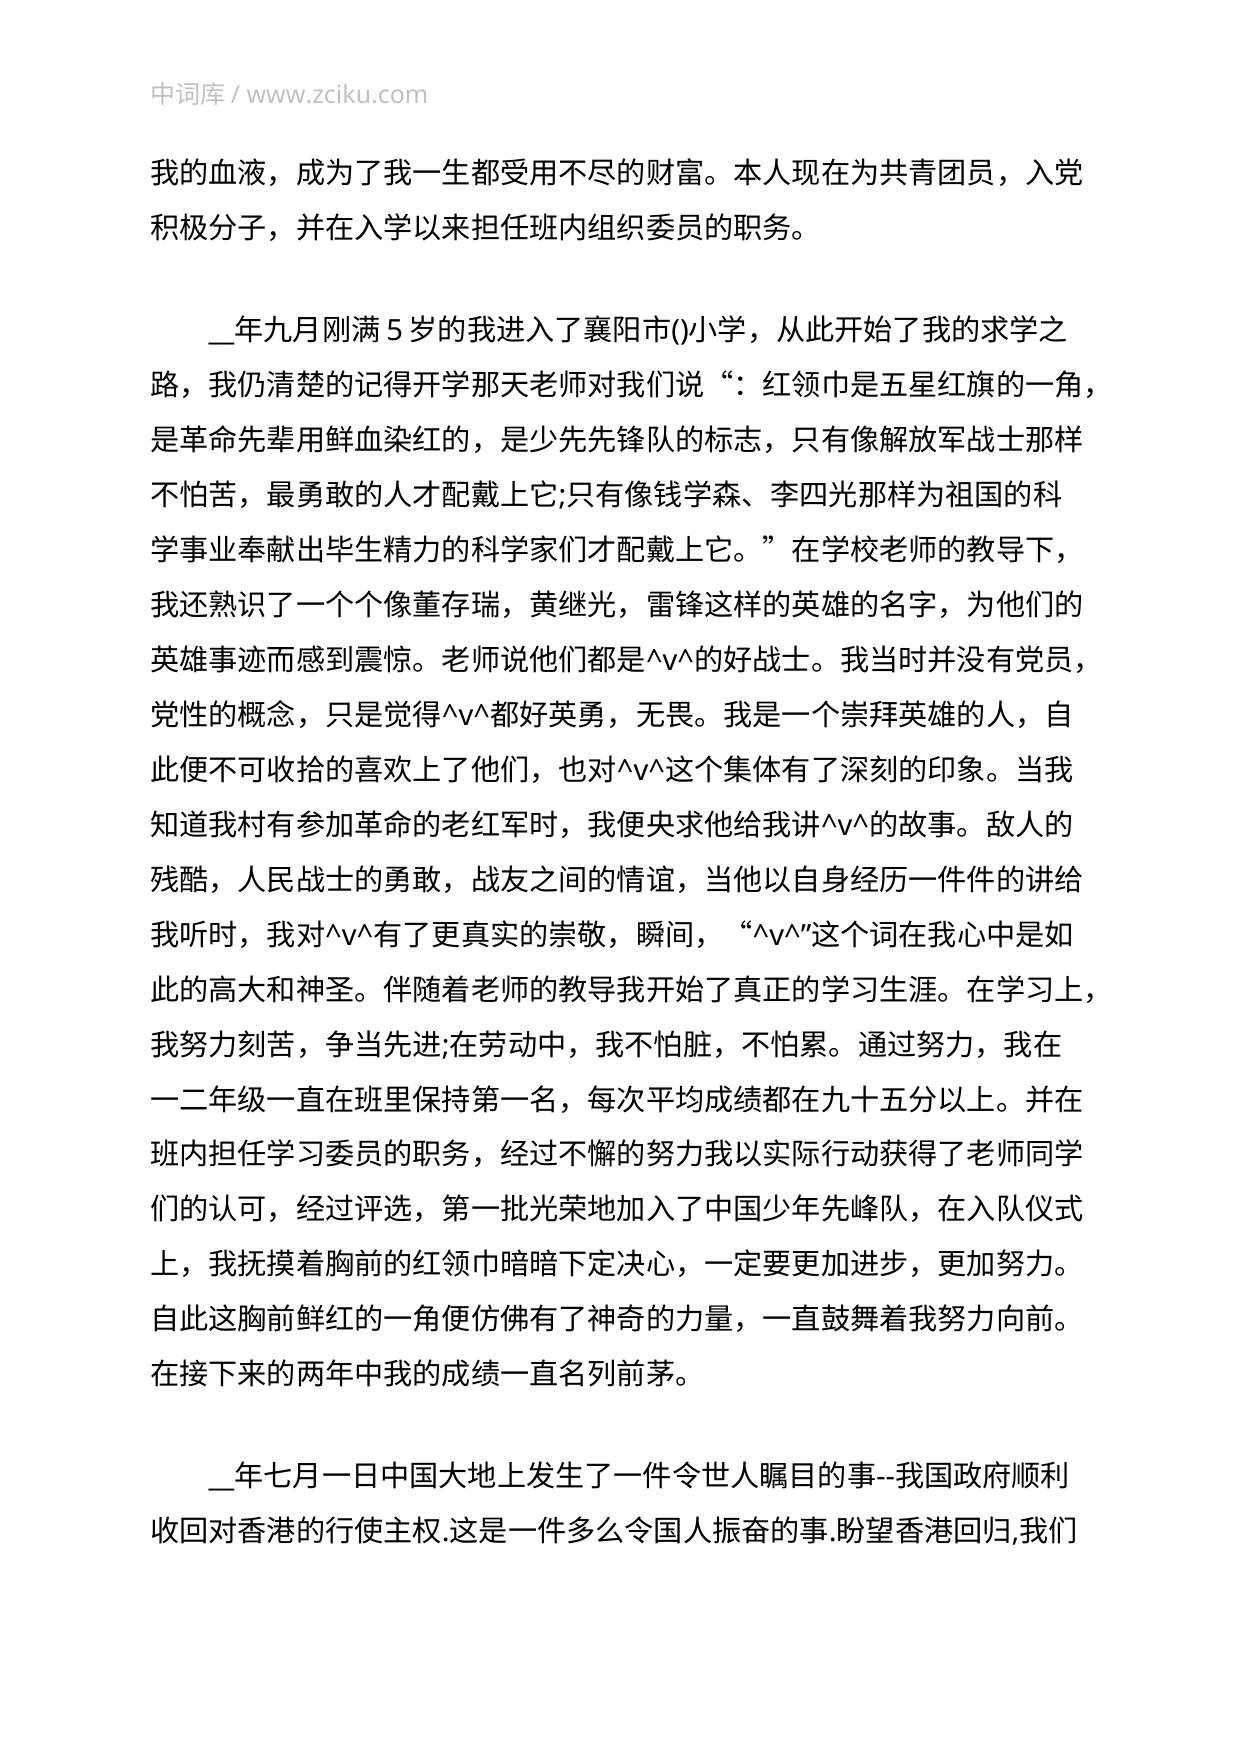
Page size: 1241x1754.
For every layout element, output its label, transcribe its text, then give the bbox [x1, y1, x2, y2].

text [150, 1452, 1090, 1550]
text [150, 150, 1090, 247]
text __年九月刚满5岁的我进入了襄阳市()小学，从此开始了我的求学之路，我仍清楚的记得开学那天老师对我们说“：红领巾是五星红旗的一角，是革命先辈用鲜血染红的，是少先先锋队的标志，只有像解放军战士那样不怕苦，最勇敢的人才配戴上它;只有像钱学森、李四光那样为祖国的科学事业奉献出毕生精力的科学家们才配戴上它。”在学校老师的教导下，我还熟识了一个个像董存瑞，黄继光，雷锋这样的英雄的名字，为他们的英雄事迹而感到震惊。老师说他们都是^v^的好战士。我当时并没有党员，党性的概念，只是觉得^v^都好英勇，无畏。我是一个崇拜英雄的人，自此便不可收拾的喜欢上了他们，也对^v^这个集体有了深刻的印象。当我知道我村有参加革命的老红军时，我便央求他给我讲^v^的故事。敌人的残酷，人民战士的勇敢，战友之间的情谊，当他以自身经历一件件的讲给我听时，我对^v^有了更真实的崇敬，瞬间，“^v^”这个词在我心中是如此的高大和神圣。伴随着老师的教导我开始了真正的学习生涯。在学习上，我努力刻苦，争当先进;在劳动中，我不怕脏，不怕累。通过努力，我在一二年级一直在班里保持第一名，每次平均成绩都在九十五分以上。并在班内担任学习委员的职务，经过不懈的努力我以实际行动获得了老师同学们的认可，经过评选，第一批光荣地加入了中国少年先峰队，在入队仪式上，我抚摸着胸前的红领巾暗暗下定决心，一定要更加进步，更加努力。自此这胸前鲜红的一角便仿佛有了神奇的力量，一直鼓舞着我努力向前。在接下来的两年中我的成绩一直名列前茅。 [150, 307, 1090, 1393]
